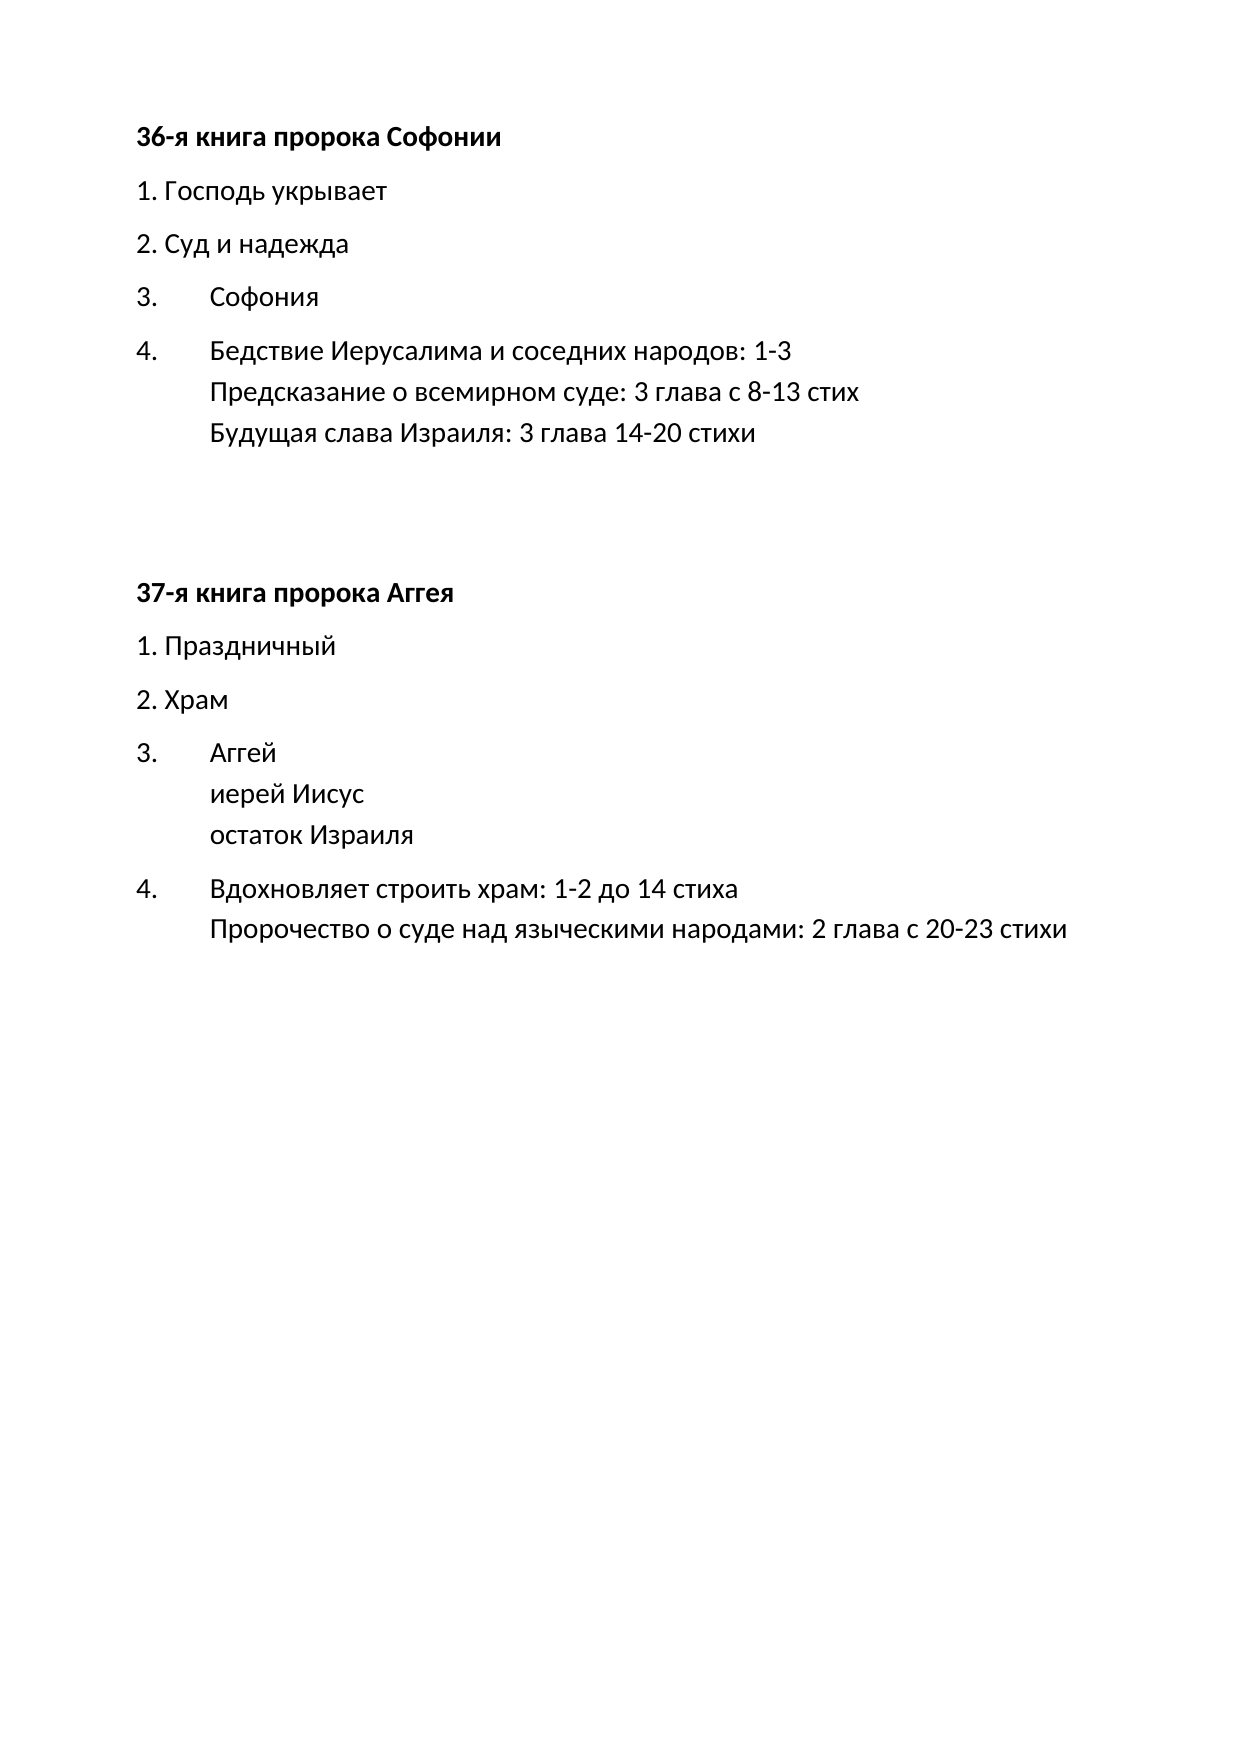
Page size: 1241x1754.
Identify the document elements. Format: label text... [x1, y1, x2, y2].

text 2. Храм [136, 681, 1152, 717]
text иерей Иисус [136, 775, 1152, 811]
text Пророчество о суде над языческими народами: 2 глава с 20-23 стихи [136, 911, 1152, 946]
text 3. Аггей [136, 734, 1152, 770]
text 3. Софония [136, 278, 1152, 314]
text 36-я книга пророка Софонии [136, 118, 1152, 154]
text 37-я книга пророка Аггея [136, 574, 1152, 610]
text остаток Израиля [136, 816, 1152, 852]
text Будущая слава Израиля: 3 глава 14-20 стихи [136, 414, 1152, 449]
text Предсказание о всемирном суде: 3 глава с 8-13 стих [136, 373, 1152, 408]
text 4. Бедствие Иерусалима и соседних народов: 1-3 [136, 332, 1152, 367]
text 2. Суд и надежда [136, 225, 1152, 261]
text 1. Господь укрывает [136, 172, 1152, 207]
text 4. Вдохновляет строить храм: 1-2 до 14 стиха [136, 870, 1152, 905]
text 1. Праздничный [136, 627, 1152, 663]
